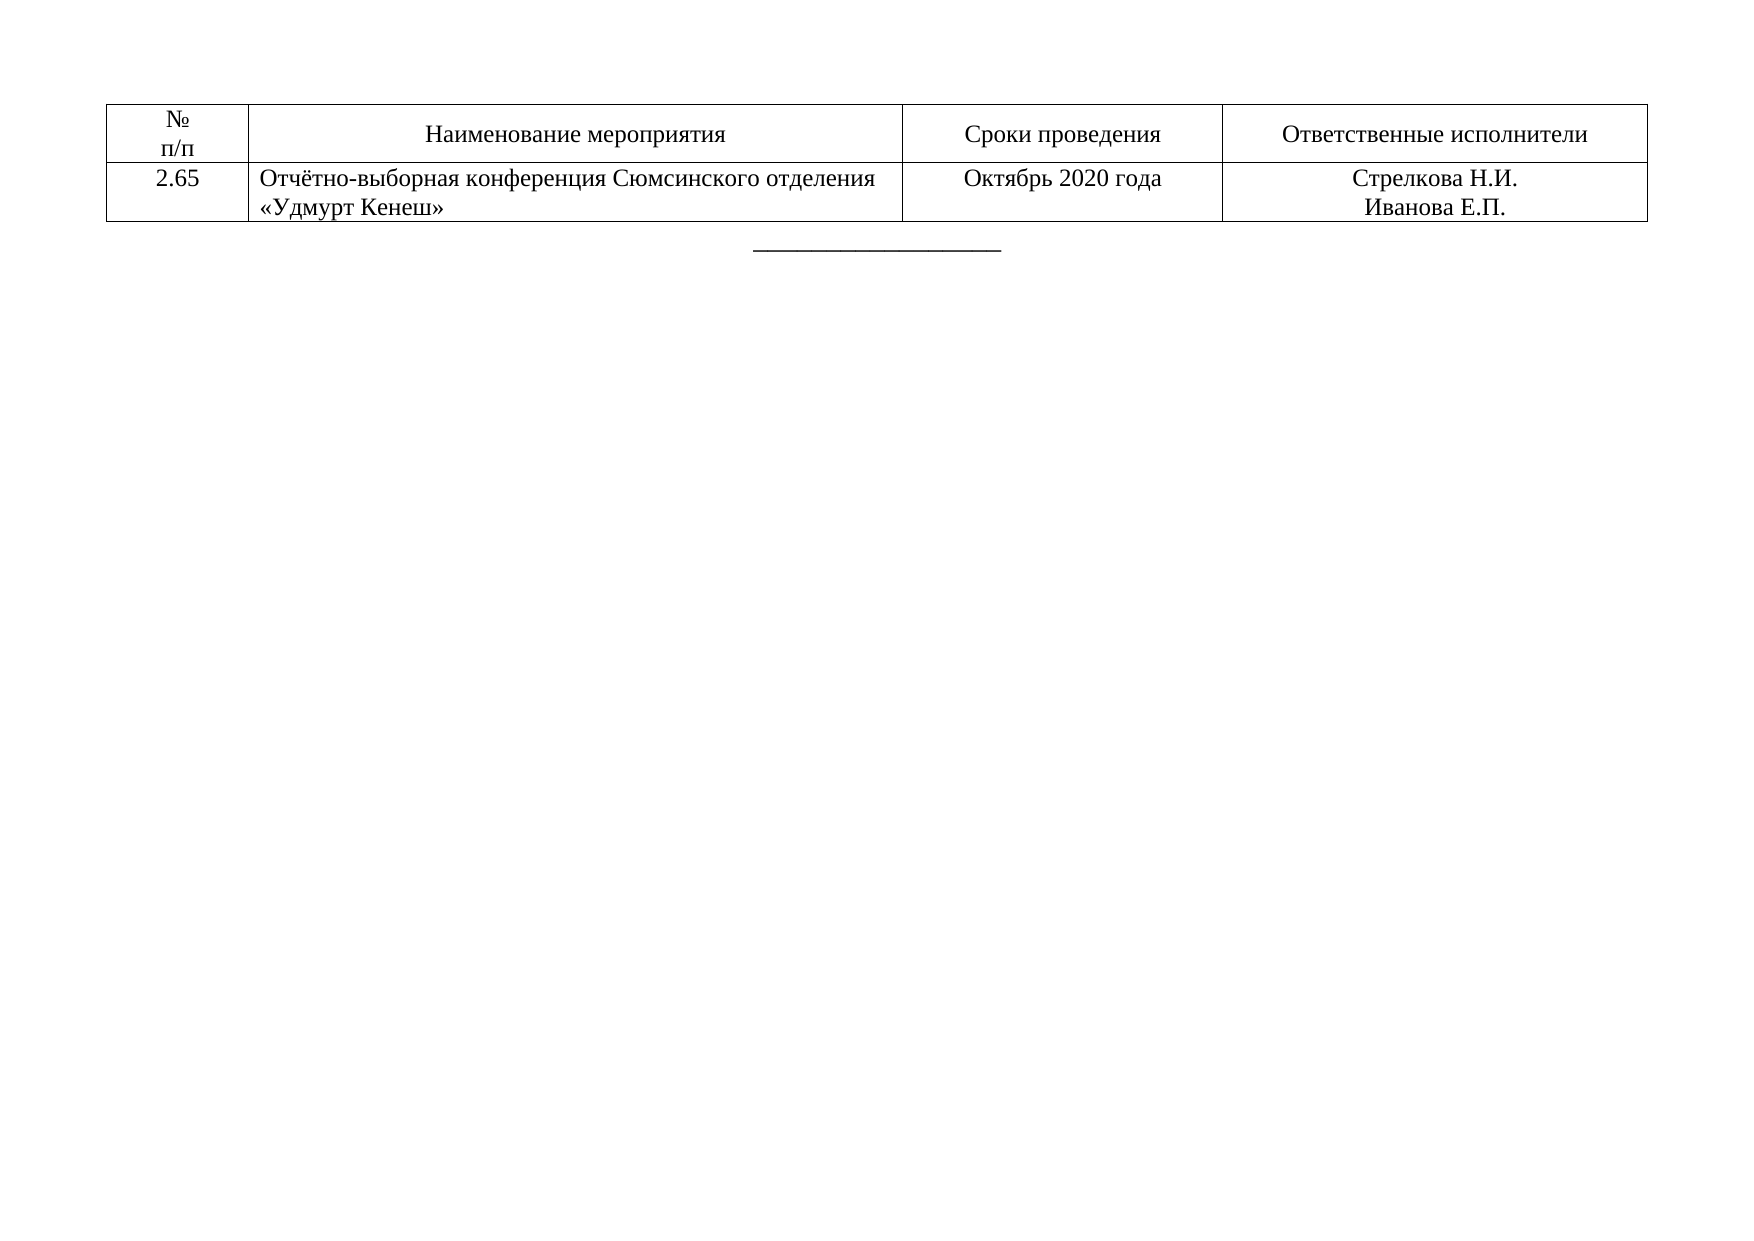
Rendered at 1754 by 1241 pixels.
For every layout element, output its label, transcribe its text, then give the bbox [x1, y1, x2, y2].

table_cell Октябрь 2020 года [903, 163, 1222, 221]
table_cell 2.65 [107, 163, 248, 221]
text _________________ [118, 222, 1636, 255]
table_header № п/п [107, 105, 248, 162]
table_cell Отчётно-выборная конференция Сюмсинского отделения «Удмурт Кенеш» [249, 163, 902, 221]
table_header Сроки проведения [903, 105, 1222, 162]
table_cell Стрелкова Н.И. Иванова Е.П. [1223, 163, 1647, 221]
table_header Наименование мероприятия [249, 105, 902, 162]
table_header Ответственные исполнители [1223, 105, 1647, 162]
